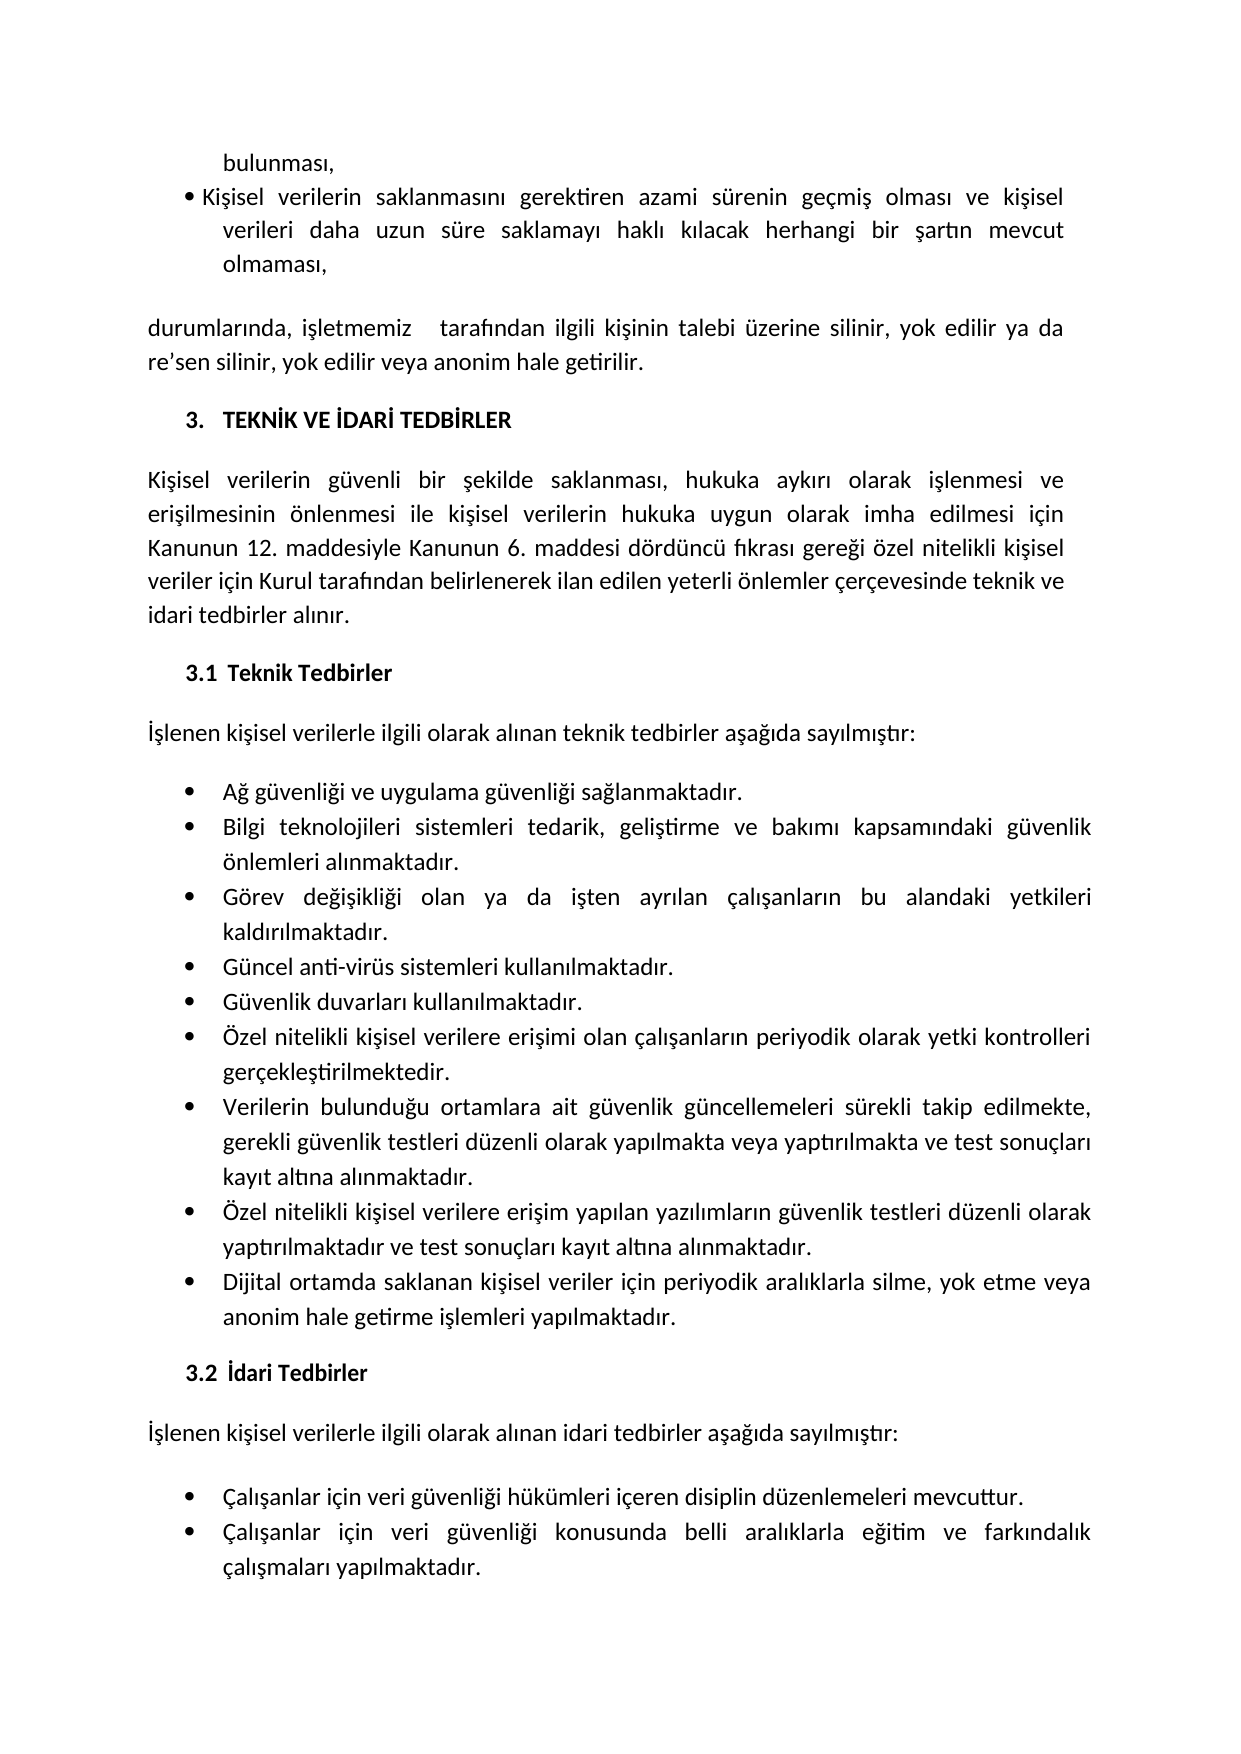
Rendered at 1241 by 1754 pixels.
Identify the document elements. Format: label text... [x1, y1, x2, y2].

text İşlenen kişisel verilerle ilgili olarak alınan teknik tedbirler aşağıda sayılmıştır: [148, 717, 1093, 748]
subtitle TEKNİK VE İDARİ TEDBİRLER [185, 405, 1093, 435]
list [185, 148, 1065, 178]
list Çalışanlar için veri güvenliği hükümleri içeren disiplin düzenlemeleri mevcuttur. [185, 1481, 1093, 1512]
text İşlenen kişisel verilerle ilgili olarak alınan idari tedbirler aşağıda sayılmıştır: [148, 1417, 1066, 1447]
list Kişisel verilerin saklanmasını gerektiren azami sürenin geçmiş olması ve kişisel verileri daha uzun süre saklamayı haklı kılacak herhangi bir şartın mevcut olmaması, [185, 181, 1065, 279]
subtitle Teknik Tedbirler [185, 657, 1093, 688]
list Dijital ortamda saklanan kişisel veriler için periyodik aralıklarla silme, yok etme veya anonim hale getirme işlemleri yapılmaktadır. [185, 1266, 1093, 1331]
list Verilerin bulunduğu ortamlara ait güvenlik güncellemeleri sürekli takip edilmekte, gerekli güvenlik testleri düzenli olarak yapılmakta veya yaptırılmakta ve test sonuçları kayıt altına alınmaktadır. [185, 1091, 1093, 1191]
subtitle İdari Tedbirler [185, 1357, 1093, 1387]
list Çalışanlar için veri güvenliği konusunda belli aralıklarla eğitim ve farkındalık çalışmaları yapılmaktadır. [185, 1516, 1093, 1582]
list Güvenlik duvarları kullanılmaktadır. [185, 986, 1093, 1016]
text durumlarında, işletmemiz tarafından ilgili kişinin talebi üzerine silinir, yok edilir ya da re’sen silinir, yok edilir veya anonim hale getirilir. [148, 313, 1065, 377]
list Görev değişikliği olan ya da işten ayrılan çalışanların bu alandaki yetkileri kaldırılmaktadır. [185, 881, 1093, 946]
list Güncel anti-virüs sistemleri kullanılmaktadır. [185, 951, 1093, 981]
list Özel nitelikli kişisel verilere erişimi olan çalışanların periyodik olarak yetki kontrolleri gerçekleştirilmektedir. [185, 1021, 1093, 1086]
text Kişisel verilerin güvenli bir şekilde saklanması, hukuka aykırı olarak işlenmesi ve erişilmesinin önlenmesi ile kişisel verilerin hukuka uygun olarak imha edilmesi için Kanunun 12. maddesiyle Kanunun 6. maddesi dördüncü fıkrası gereği özel nitelikli kişisel veriler için Kurul tarafından belirlenerek ilan edilen yeterli önlemler çerçevesinde teknik ve idari tedbirler alınır. [148, 465, 1066, 629]
list Bilgi teknolojileri sistemleri tedarik, geliştirme ve bakımı kapsamındaki güvenlik önlemleri alınmaktadır. [185, 811, 1093, 876]
list Ağ güvenliği ve uygulama güvenliği sağlanmaktadır. [185, 776, 1093, 806]
list Özel nitelikli kişisel verilere erişim yapılan yazılımların güvenlik testleri düzenli olarak yaptırılmaktadır ve test sonuçları kayıt altına alınmaktadır. [185, 1196, 1093, 1261]
